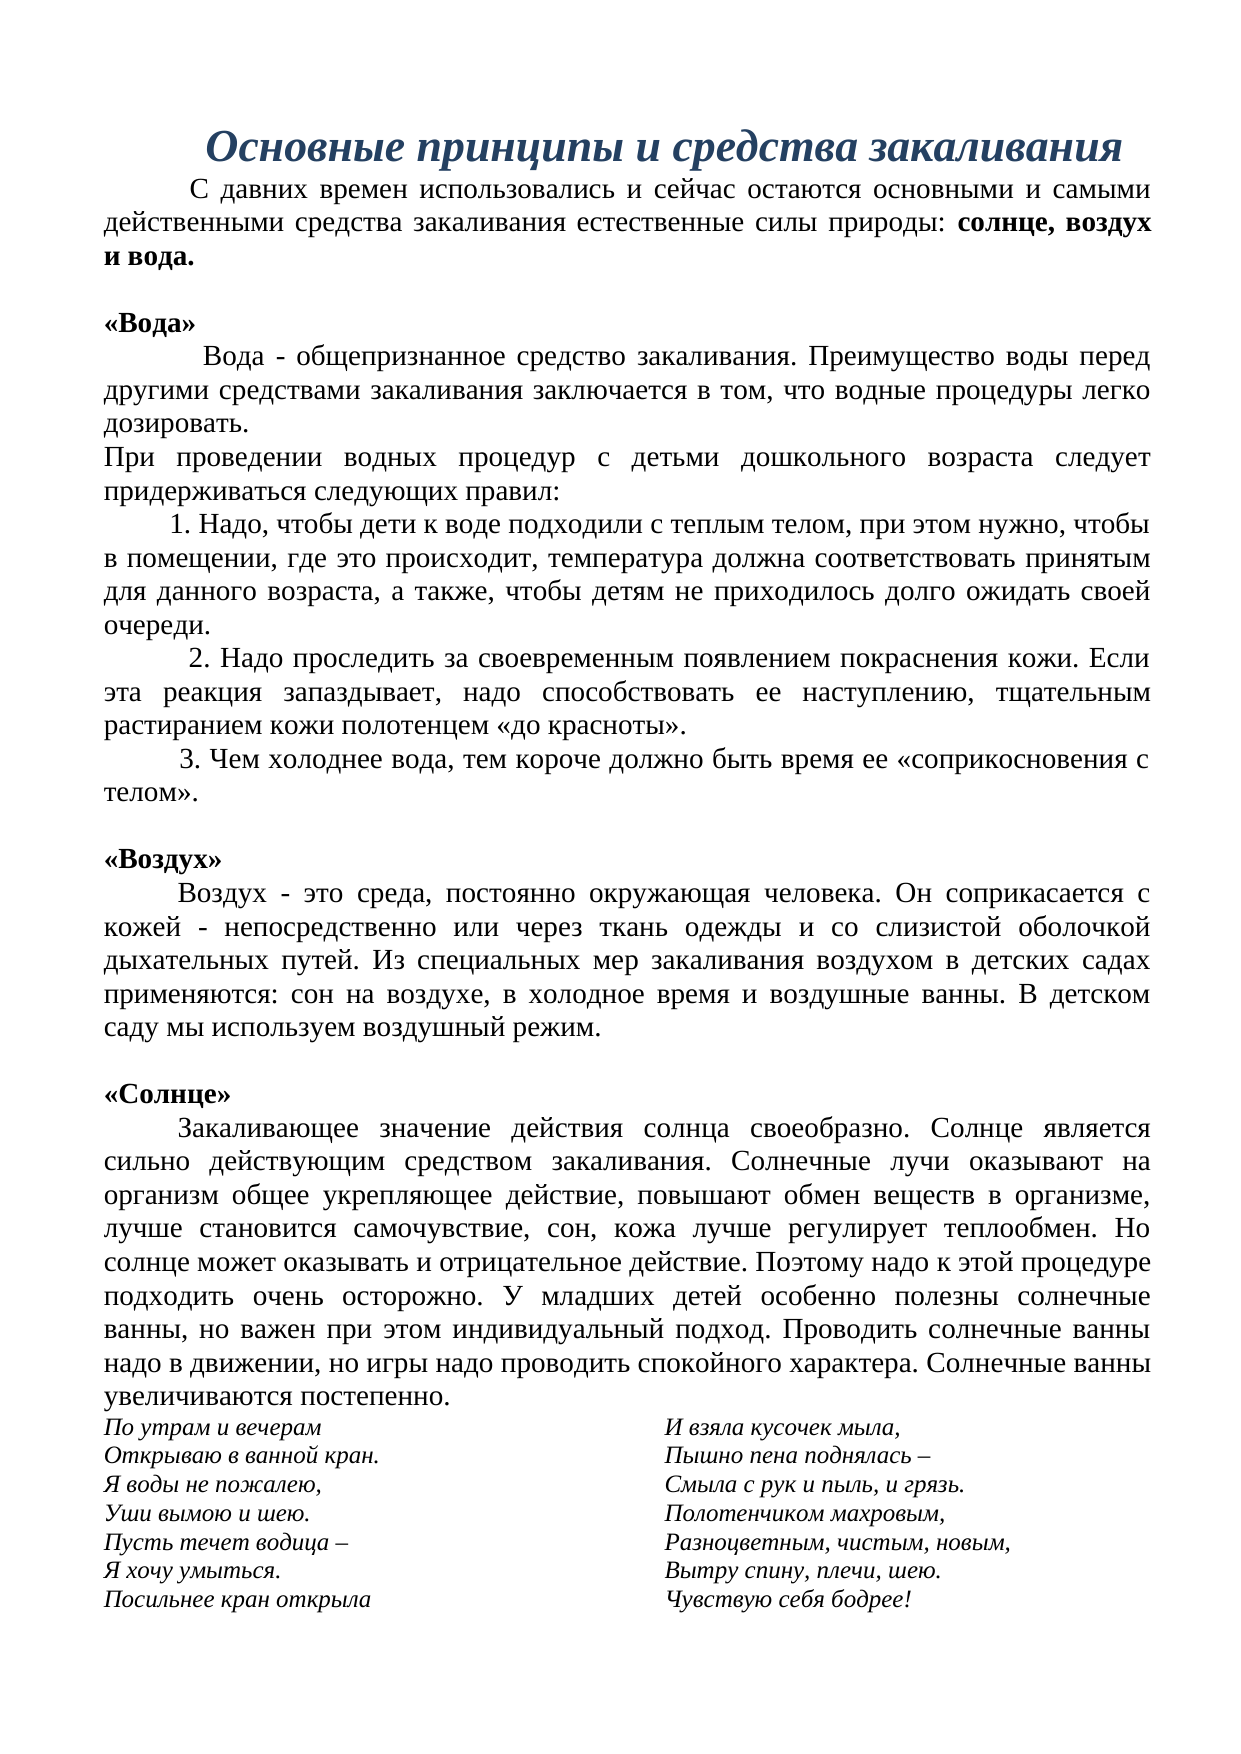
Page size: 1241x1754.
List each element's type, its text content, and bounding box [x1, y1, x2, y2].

text Закаливающее значение действия солнца своеобразно. Солнце является сильно действующим средством закаливания. Солнечные лучи оказывают на организм общее укрепляющее действие, повышают обмен веществ в организме, лучше становится самочувствие, сон, кожа лучше регулирует теплообмен. Но солнце может оказывать и отрицательное действие. Поэтому надо к этой процедуре подходить очень осторожно. У младших детей особенно полезны солнечные ванны, но важен при этом индивидуальный подход. Проводить солнечные ванны надо в движении, но игры надо проводить спокойного характера. Солнечные ванны увеличиваются постепенно. [103, 1110, 1152, 1412]
text При проведении водных процедур с детьми дошкольного возраста следует придерживаться следующих правил: [103, 439, 1152, 506]
text Посильнее кран открыла [103, 1584, 591, 1613]
text По утрам и вечерам [103, 1412, 591, 1441]
text «Солнце» [103, 1076, 1152, 1110]
text Вытру спину, плечи, шею. [664, 1556, 1152, 1584]
text Открываю в ванной кран. [103, 1441, 591, 1469]
text Уши вымою и шею. [103, 1498, 591, 1527]
text Полотенчиком махровым, [664, 1498, 1152, 1527]
text 1. Надо, чтобы дети к воде подходили с теплым телом, при этом нужно, чтобы в помещении, где это происходит, температура должна соответствовать принятым для данного возраста, а также, чтобы детям не приходилось долго ожидать своей очереди. [103, 506, 1152, 640]
text И взяла кусочек мыла, [664, 1412, 1152, 1441]
text Смыла с рук и пыль, и грязь. [664, 1469, 1152, 1498]
text Разноцветным, чистым, новым, [664, 1527, 1152, 1556]
text Основные принципы и средства закаливания [103, 118, 1152, 171]
text 3. Чем холоднее вода, тем короче должно быть время ее «соприкосновения с телом». [103, 741, 1152, 808]
text Я хочу умыться. [103, 1556, 591, 1584]
text Чувствую себя бодрее! [664, 1584, 1152, 1613]
text «Воздух» [103, 842, 1152, 875]
text Вода - общепризнанное средство закаливания. Преимущество воды перед другими средствами закаливания заключается в том, что водные процедуры легко дозировать. [103, 338, 1152, 439]
text Пусть течет водица – [103, 1527, 591, 1556]
text «Вода» [103, 305, 1152, 338]
text С давних времен использовались и сейчас остаются основными и самыми действенными средства закаливания естественные силы природы: солнце, воздух и вода. [103, 171, 1152, 271]
text Пышно пена поднялась – [664, 1441, 1152, 1469]
text Воздух - это среда, постоянно окружающая человека. Он соприкасается с кожей - непосредственно или через ткань одежды и со слизистой оболочкой дыхательных путей. Из специальных мер закаливания воздухом в детских садах применяются: сон на воздухе, в холодное время и воздушные ванны. В детском саду мы используем воздушный режим. [103, 875, 1152, 1043]
text Я воды не пожалею, [103, 1469, 591, 1498]
text 2. Надо проследить за своевременным появлением покраснения кожи. Если эта реакция запаздывает, надо способствовать ее наступлению, тщательным растиранием кожи полотенцем «до красноты». [103, 640, 1152, 741]
